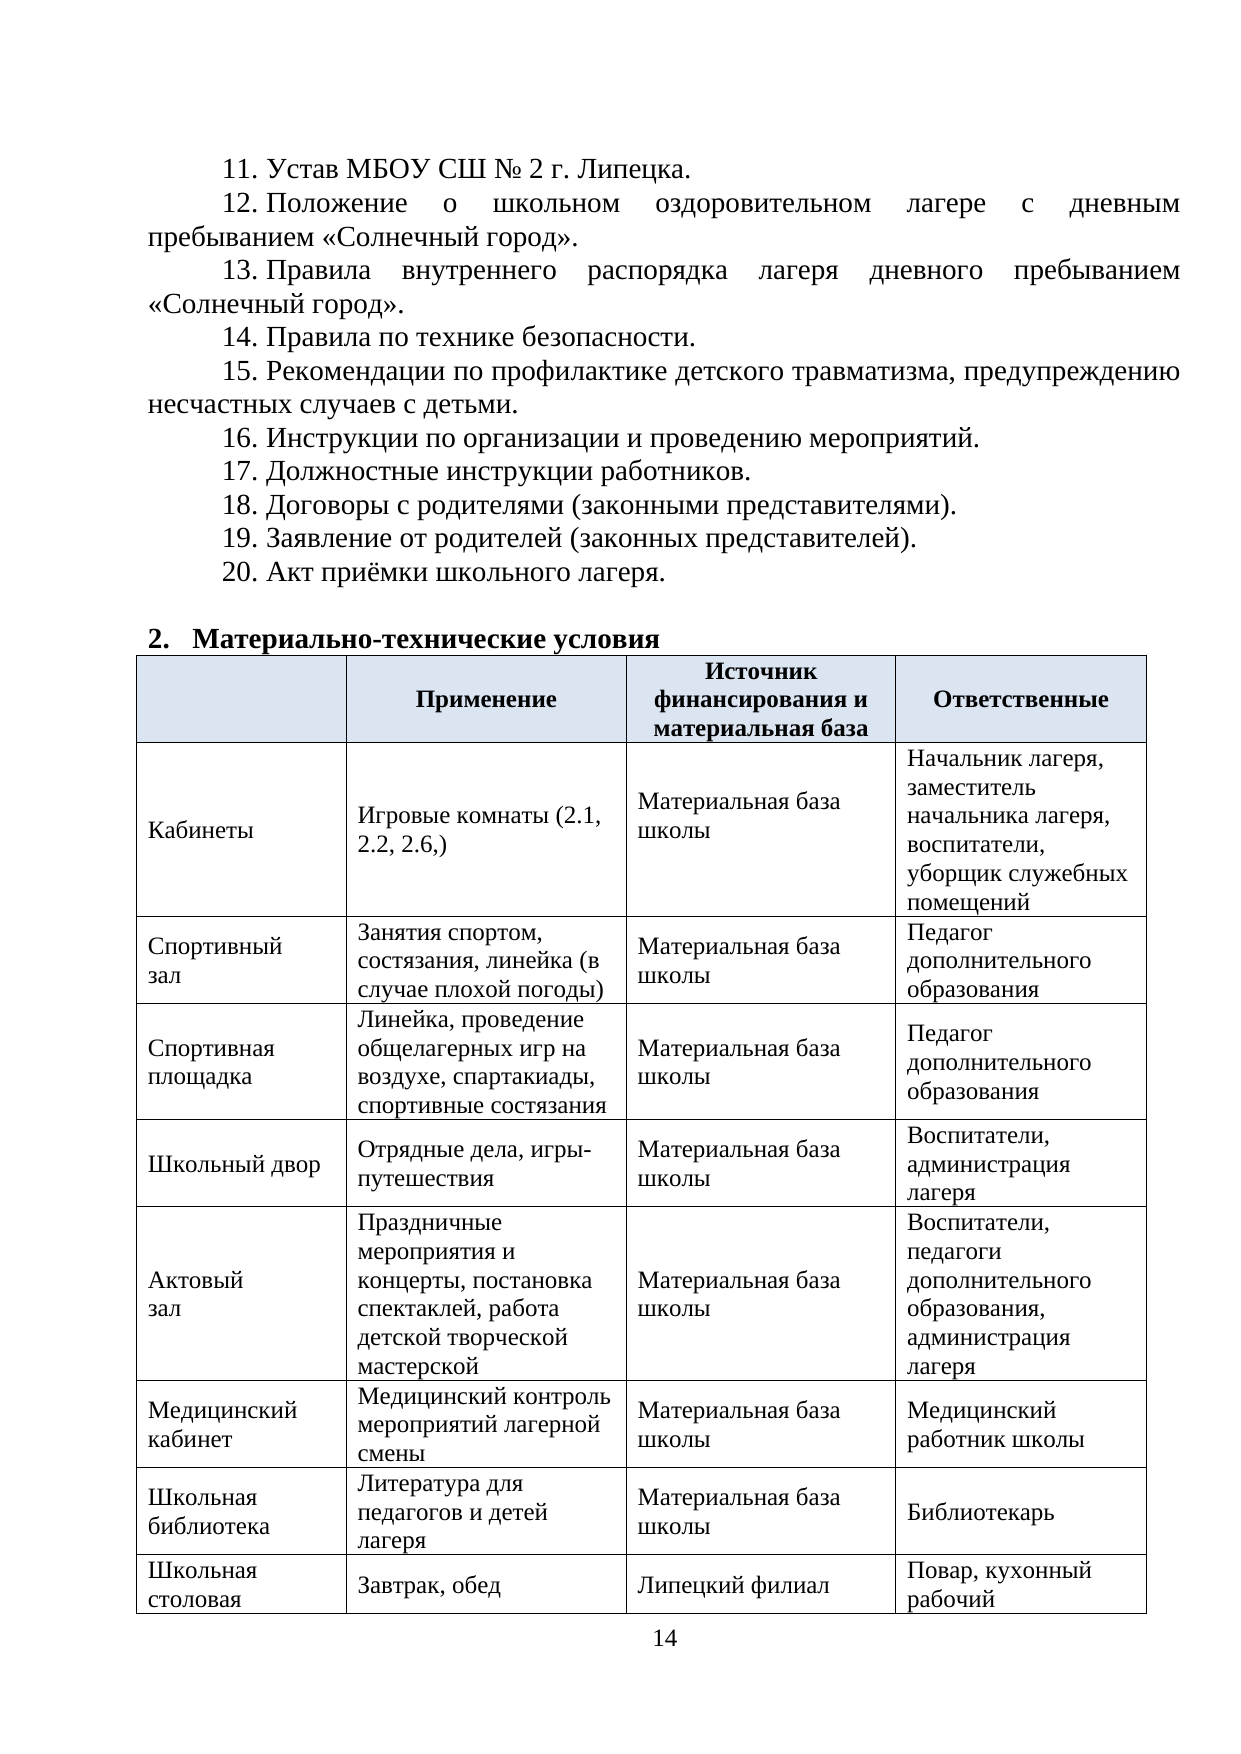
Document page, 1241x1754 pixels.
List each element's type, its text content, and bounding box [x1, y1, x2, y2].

list Устав МБОУ СШ № 2 г. Липецка. [148, 152, 1181, 185]
table_cell Повар, кухонный рабочий [896, 1555, 1146, 1613]
table_cell Актовый зал [137, 1207, 346, 1380]
table_cell Материальная база школы [627, 1120, 895, 1206]
table_cell Игровые комнаты (2.1, 2.2, 2.6,) [347, 743, 626, 916]
table_cell Занятия спортом, состязания, линейка (в случае плохой погоды) [347, 917, 626, 1003]
table_cell Кабинеты [137, 743, 346, 916]
table_cell Воспитатели, педагоги дополнительного образования, администрация лагеря [896, 1207, 1146, 1380]
table_cell Материальная база школы [627, 1468, 895, 1554]
list Инструкции по организации и проведению мероприятий. [148, 420, 1181, 453]
table_cell Библиотекарь [896, 1468, 1146, 1554]
table_cell Линейка, проведение общелагерных игр на воздухе, спартакиады, спортивные состязания [347, 1004, 626, 1119]
table_cell Медицинский кабинет [137, 1381, 346, 1467]
table_header Применение [347, 656, 626, 742]
table_cell Школьный двор [137, 1120, 346, 1206]
table_cell Липецкий филиал [627, 1555, 895, 1613]
table_header Источник финансирования и материальная база [627, 656, 895, 742]
table_header [137, 656, 346, 742]
table_cell Спортивная площадка [137, 1004, 346, 1119]
table_cell Медицинский работник школы [896, 1381, 1146, 1467]
list Договоры с родителями (законными представителями). [148, 487, 1181, 521]
table_cell Медицинский контроль мероприятий лагерной смены [347, 1381, 626, 1467]
table_cell Литература для педагогов и детей лагеря [347, 1468, 626, 1554]
list Правила по технике безопасности. [148, 319, 1181, 353]
list Заявление от родителей (законных представителей). [148, 521, 1181, 554]
table_cell Завтрак, обед [347, 1555, 626, 1613]
table_cell Материальная база школы [627, 917, 895, 1003]
table_cell Педагог дополнительного образования [896, 917, 1146, 1003]
table_cell Воспитатели, администрация лагеря [896, 1120, 1146, 1206]
list Акт приёмки школьного лагеря. [148, 554, 1181, 588]
list Правила внутреннего распорядка лагеря дневного пребыванием «Солнечный город». [148, 252, 1181, 319]
table_cell Материальная база школы [627, 743, 895, 916]
table_cell Отрядные дела, игры-путешествия [347, 1120, 626, 1206]
table_cell Праздничные мероприятия и концерты, постановка спектаклей, работа детской творческой мастерской [347, 1207, 626, 1380]
table_cell Начальник лагеря, заместитель начальника лагеря, воспитатели, уборщик служебных помещений [896, 743, 1146, 916]
table_cell Школьная столовая [137, 1555, 346, 1613]
list Положение о школьном оздоровительном лагере с дневным пребыванием «Солнечный город». [148, 185, 1181, 252]
table_cell Материальная база школы [627, 1004, 895, 1119]
table_cell Материальная база школы [627, 1207, 895, 1380]
table_cell Материальная база школы [627, 1381, 895, 1467]
table_cell Школьная библиотека [137, 1468, 346, 1554]
table_cell Педагог дополнительного образования [896, 1004, 1146, 1119]
table_cell Спортивный зал [137, 917, 346, 1003]
table_header Ответственные [896, 656, 1146, 742]
list Материально-технические условия [148, 621, 1181, 655]
list Рекомендации по профилактике детского травматизма, предупреждению несчастных случаев с детьми. [148, 353, 1181, 420]
list Должностные инструкции работников. [148, 453, 1181, 487]
